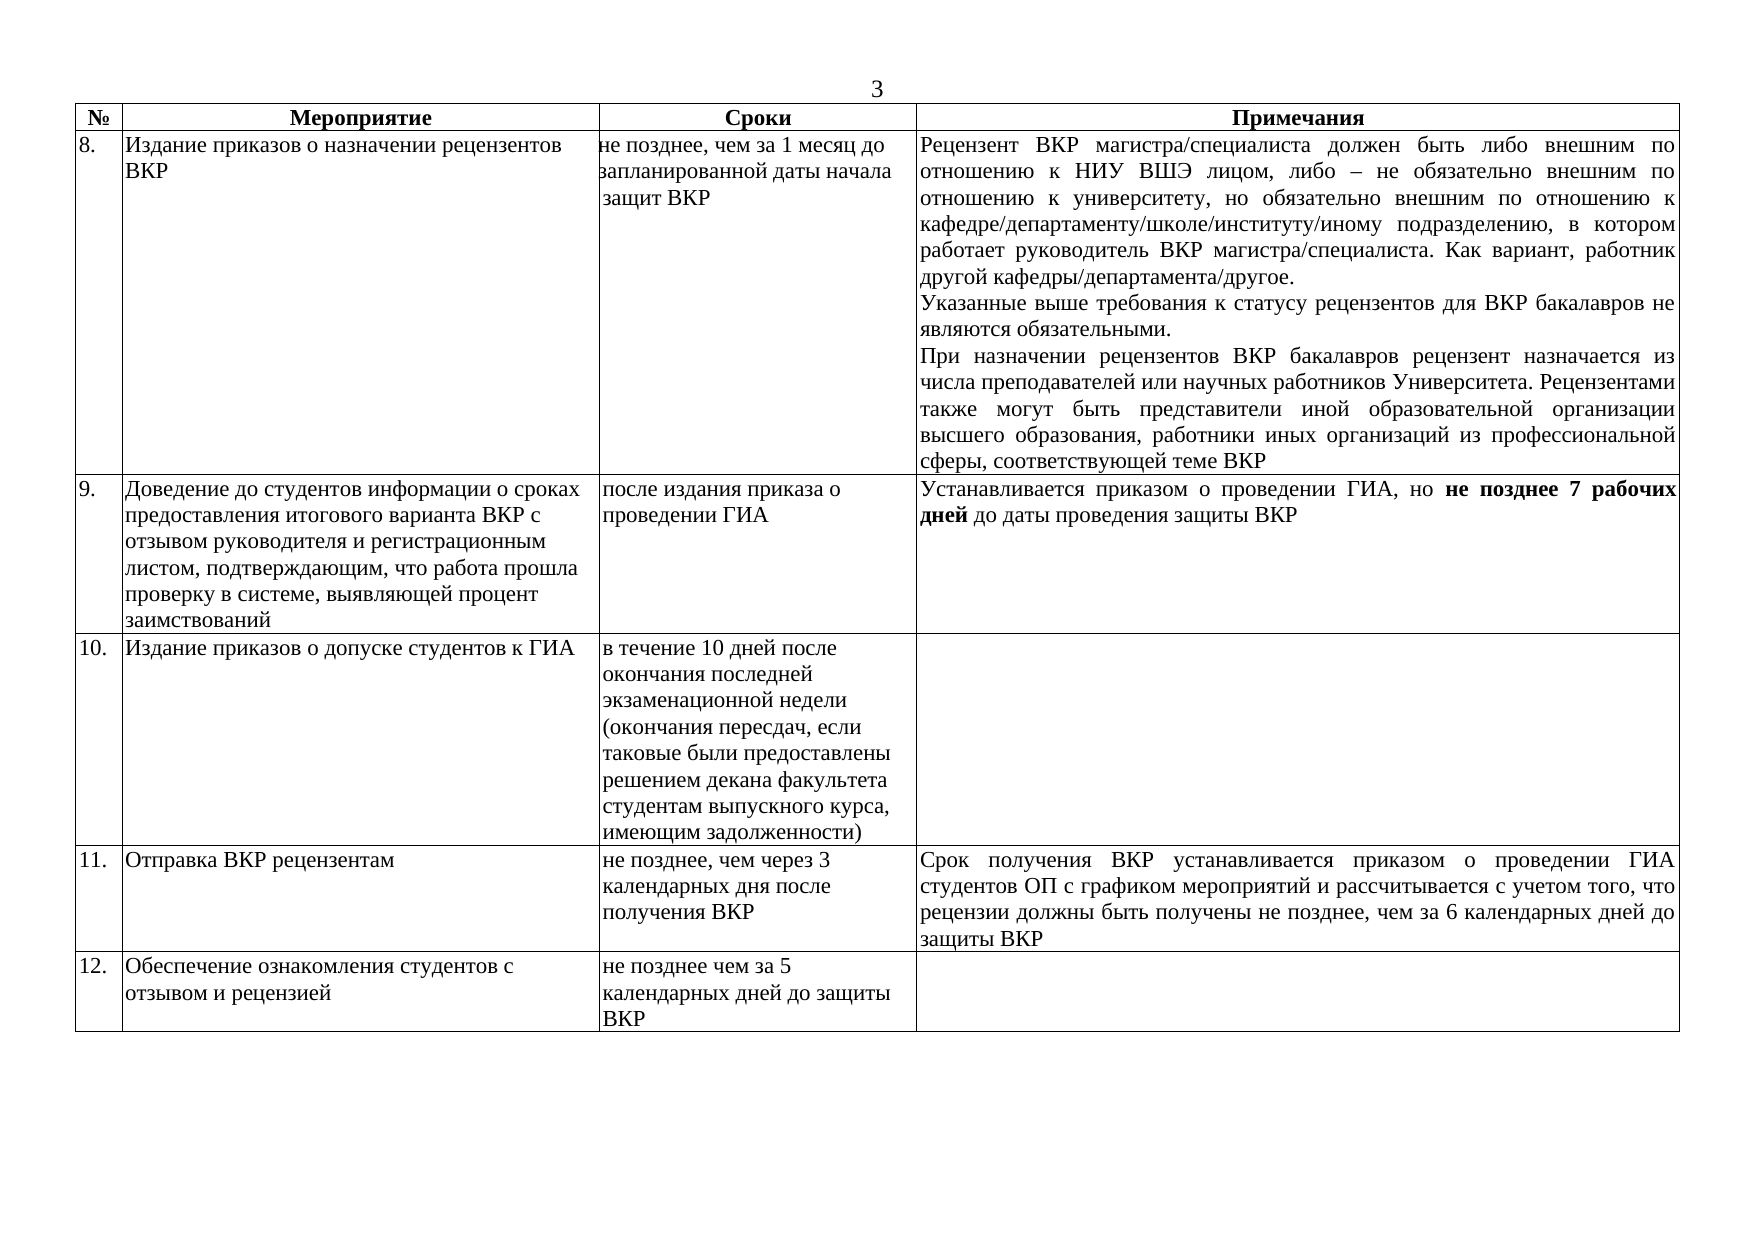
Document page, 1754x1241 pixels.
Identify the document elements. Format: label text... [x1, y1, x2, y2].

table_cell в течение 10 дней после окончания последней экзаменационной недели (окончания пересдач, если таковые были предоставлены решением декана факультета студентам выпускного курса, имеющим задолженности) [600, 634, 916, 845]
table_cell после издания приказа о проведении ГИА [600, 475, 916, 633]
table_header № [76, 104, 122, 130]
table_header Мероприятие [123, 104, 599, 130]
table_cell [76, 846, 122, 951]
table_header Сроки [600, 104, 916, 130]
table_cell Отправка ВКР рецензентам [123, 846, 599, 951]
table_cell Устанавливается приказом о проведении ГИА, но не позднее 7 рабочих дней до даты проведения защиты ВКР [917, 475, 1679, 633]
table_cell Издание приказов о назначении рецензентов ВКР [123, 131, 599, 474]
table_cell [76, 634, 122, 845]
table_cell не позднее, чем за 1 месяц до запланированной даты начала защит ВКР [600, 131, 916, 474]
table_cell [76, 475, 122, 633]
table_cell не позднее чем за 5 календарных дней до защиты ВКР [600, 952, 916, 1031]
table_cell [917, 952, 1679, 1031]
table_cell [917, 634, 1679, 845]
table_header Примечания [917, 104, 1679, 130]
table_cell Обеспечение ознакомления студентов с отзывом и рецензией [123, 952, 599, 1031]
table_cell Срок получения ВКР устанавливается приказом о проведении ГИА студентов ОП с графиком мероприятий и рассчитывается с учетом того, что рецензии должны быть получены не позднее, чем за 6 календарных дней до защиты ВКР [917, 846, 1679, 951]
table_cell не позднее, чем через 3 календарных дня после получения ВКР [600, 846, 916, 951]
table_cell Доведение до студентов информации о сроках предоставления итогового варианта ВКР с отзывом руководителя и регистрационным листом, подтверждающим, что работа прошла проверку в системе, выявляющей процент заимствований [123, 475, 599, 633]
table_cell [76, 952, 122, 1031]
table_cell Рецензент ВКР магистра/специалиста должен быть либо внешним по отношению к НИУ ВШЭ лицом, либо – не обязательно внешним по отношению к университету, но обязательно внешним по отношению к кафедре/департаменту/школе/институту/иному подразделению, в котором работает руководитель ВКР магистра/специалиста. Как вариант, работник другой кафедры/департамента/другое. Указанные выше требования к статусу рецензентов для ВКР бакалавров не являются обязательными. При назначении рецензентов ВКР бакалавров рецензент назначается из числа преподавателей или научных работников Университета. Рецензентами также могут быть представители иной образовательной организации высшего образования, работники иных организаций из профессиональной сферы, соответствующей теме ВКР [917, 131, 1679, 474]
table_cell Издание приказов о допуске студентов к ГИА [123, 634, 599, 845]
table_cell [76, 131, 122, 474]
